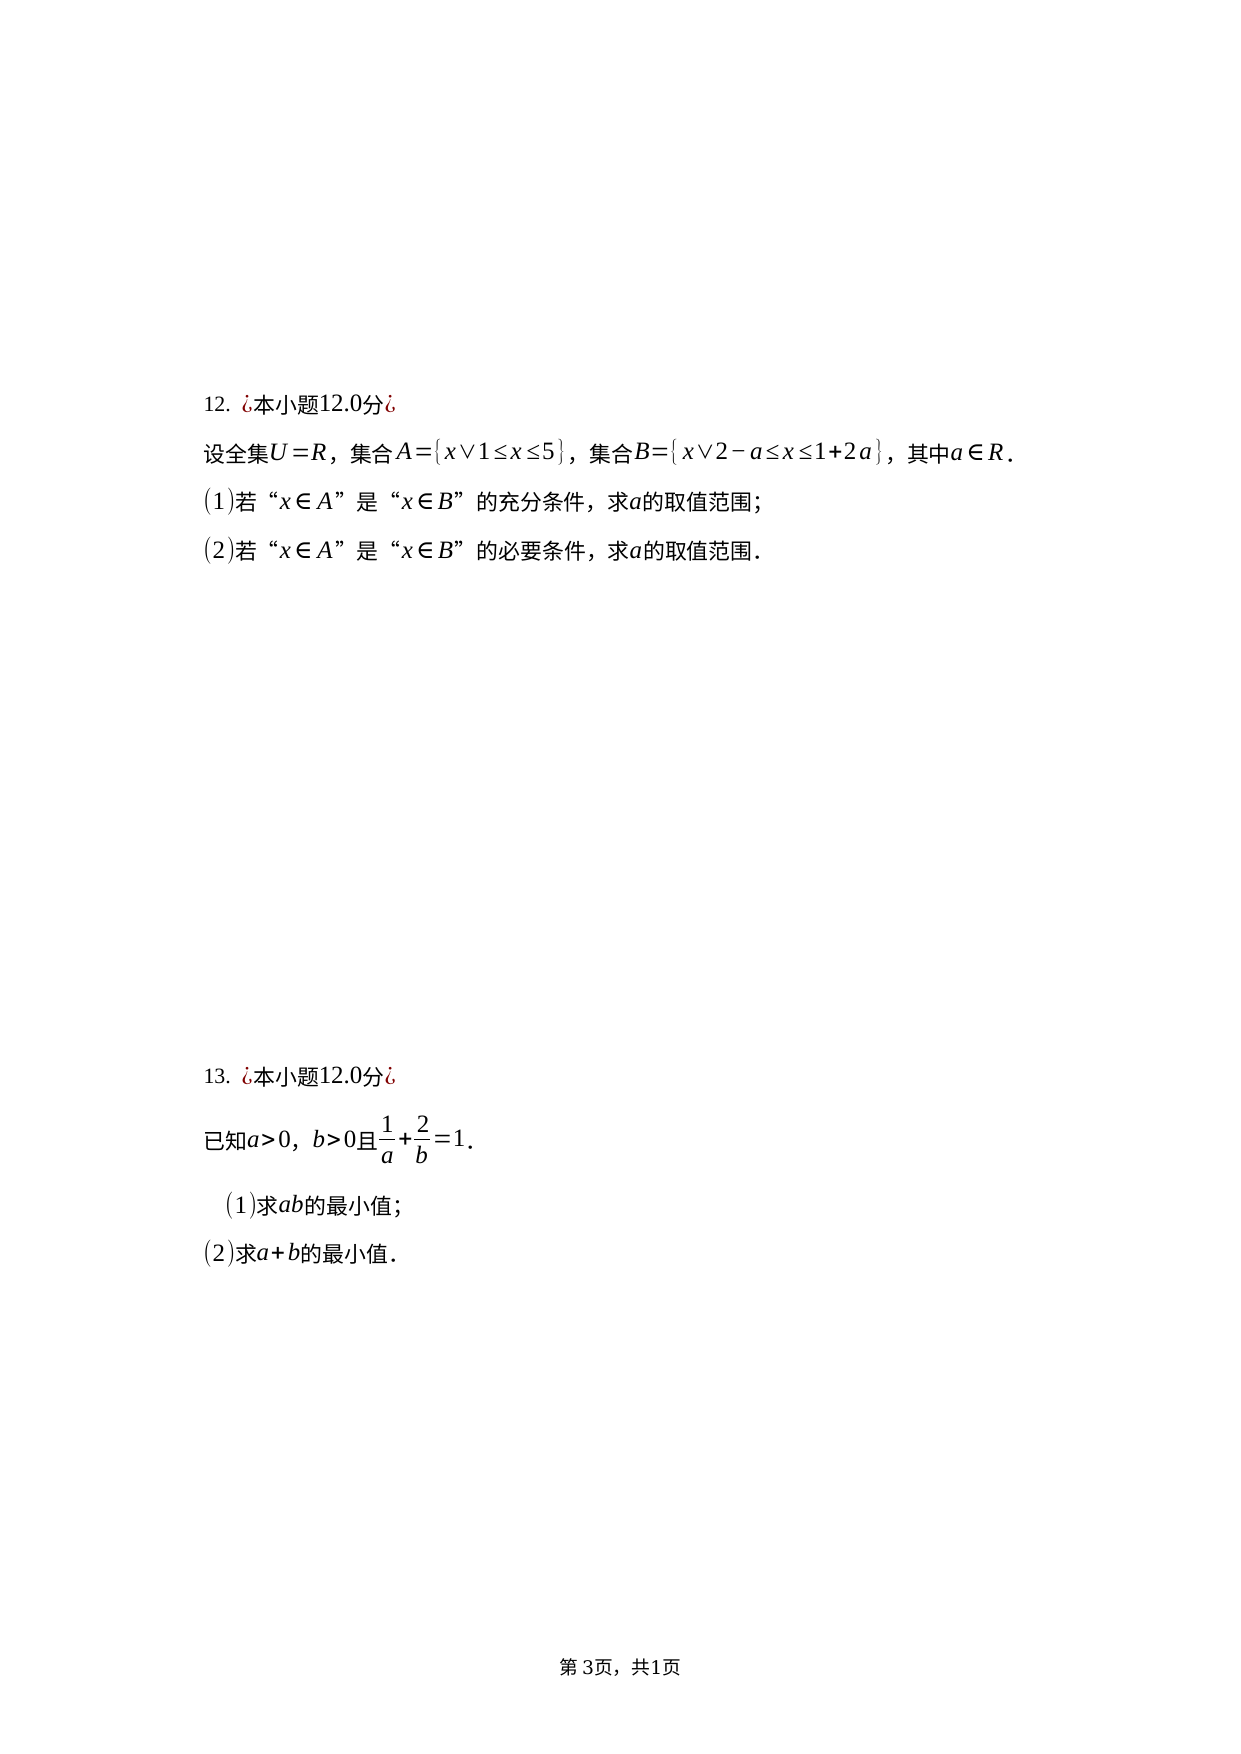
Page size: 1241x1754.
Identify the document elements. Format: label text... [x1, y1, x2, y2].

text 已知，且． [203, 1107, 1081, 1172]
list 13. 本小题分 [203, 1059, 1081, 1092]
list 12. 本小题分 设全集，集合，集合，其中． 若“”是“”的充分条件，求的取值范围； 若“”是“”的必要条件，求的取值范围． [203, 387, 1081, 907]
text 求的最小值； [203, 1188, 1081, 1221]
text 求的最小值． [203, 1237, 1081, 1269]
